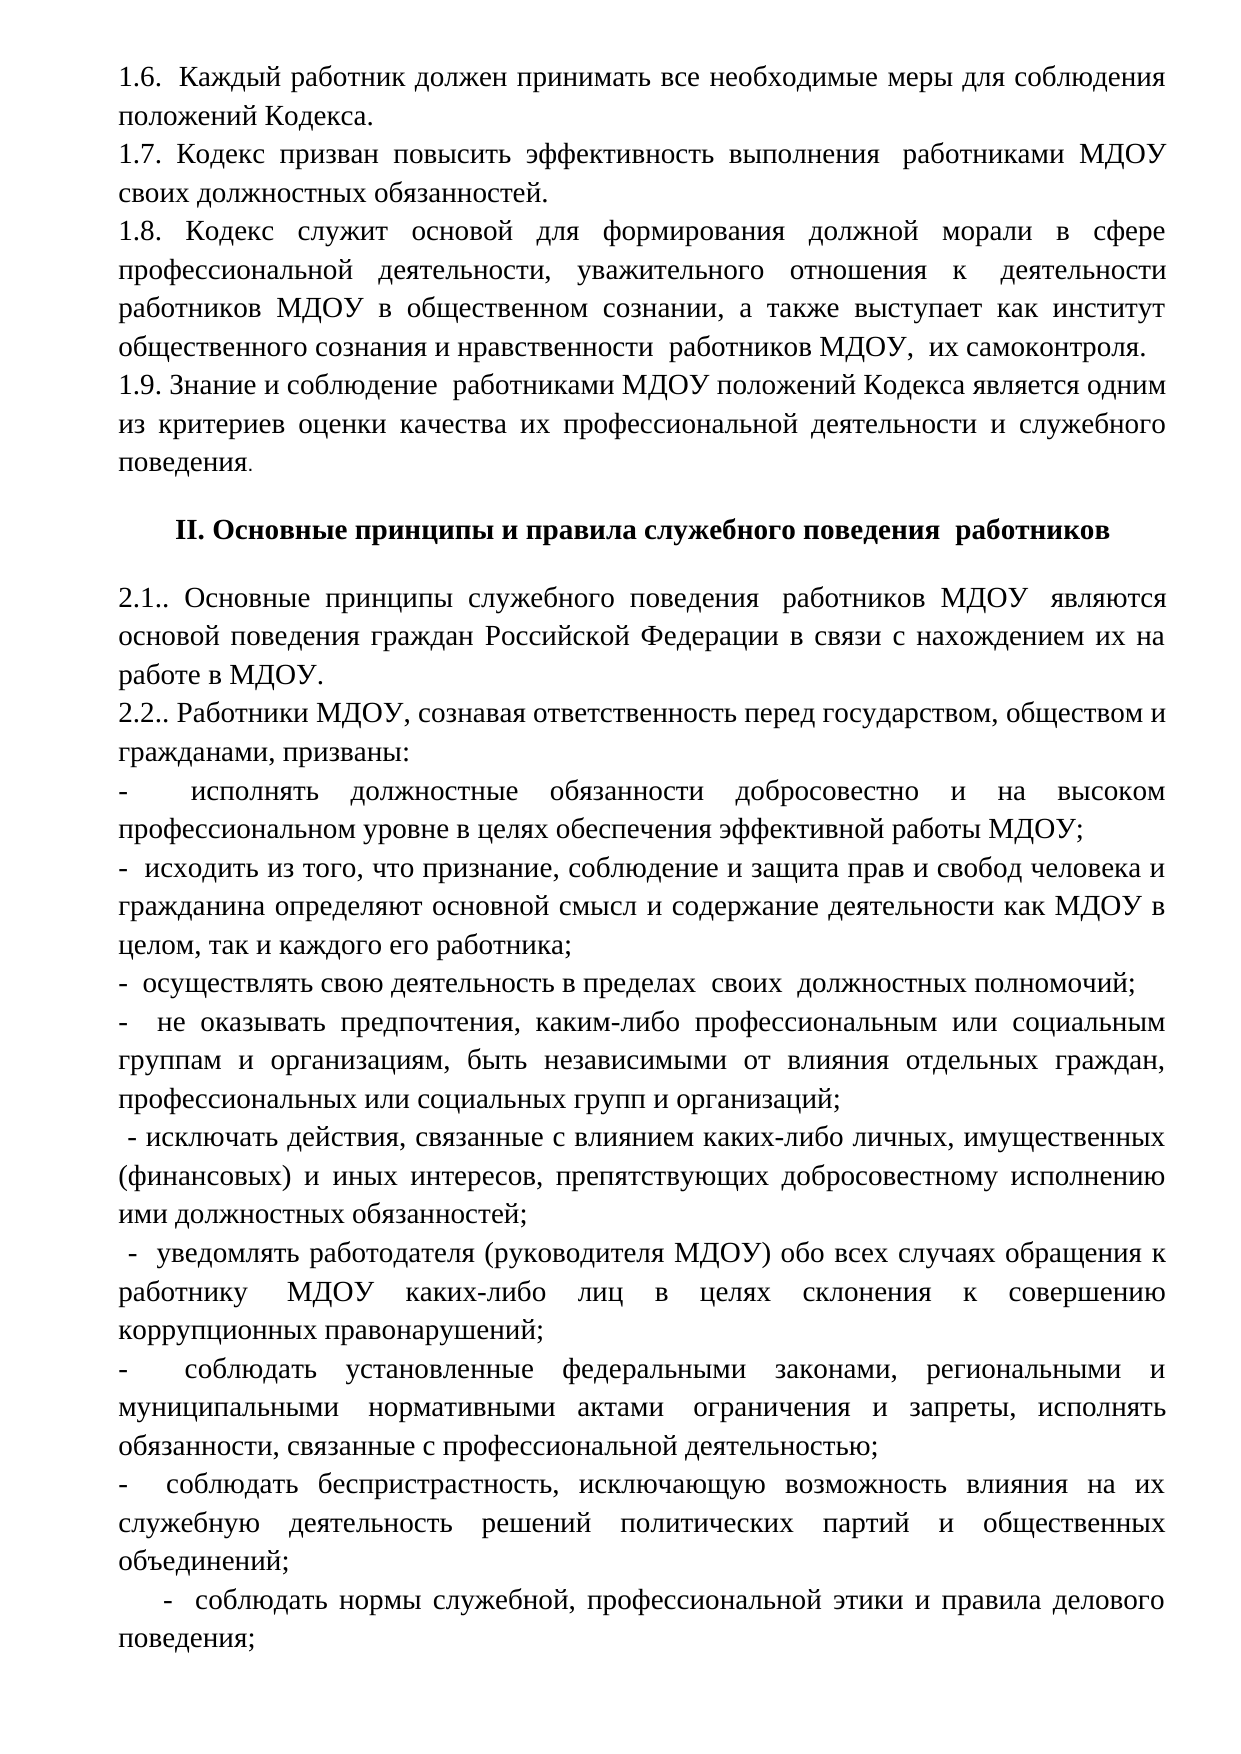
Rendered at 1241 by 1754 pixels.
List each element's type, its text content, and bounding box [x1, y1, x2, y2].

text - исходить из того, что признание, соблюдение и защита прав и свобод человека и гражданина определяют основной смысл и содержание деятельности как МДОУ в целом, так и каждого его работника; [118, 850, 1167, 960]
text 1.8. Кодекс служит основой для формирования должной морали в сфере профессиональной деятельности, уважительного отношения к деятельности работников МДОУ в общественном сознании, а также выступает как институт общественного сознания и нравственности работников МДОУ, их самоконтроля. [118, 213, 1167, 362]
text II. Основные принципы и правила служебного поведения работников [118, 512, 1167, 546]
text - соблюдать установленные федеральными законами, региональными и муниципальными нормативными актами ограничения и запреты, исполнять обязанности, связанные с профессиональной деятельностью; [118, 1351, 1167, 1461]
text - уведомлять работодателя (руководителя МДОУ) обо всех случаях обращения к работнику МДОУ каких-либо лиц в целях склонения к совершению коррупционных правонарушений; [118, 1235, 1167, 1346]
text 1.9. Знание и соблюдение работниками МДОУ положений Кодекса является одним из критериев оценки качества их профессиональной деятельности и служебного поведения. [118, 367, 1167, 478]
text 2.2.. Работники МДОУ, сознавая ответственность перед государством, обществом и гражданами, призваны: [118, 696, 1167, 768]
text 1.7. Кодекс призван повысить эффективность выполнения работниками МДОУ своих должностных обязанностей. [118, 136, 1167, 208]
text - не оказывать предпочтения, каким-либо профессиональным или социальным группам и организациям, быть независимыми от влияния отдельных граждан, профессиональных или социальных групп и организаций; [118, 1004, 1167, 1114]
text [118, 1466, 1167, 1654]
text - исключать действия, связанные с влиянием каких-либо личных, имущественных (финансовых) и иных интересов, препятствующих добросовестному исполнению ими должностных обязанностей; [118, 1119, 1167, 1230]
text 1.6. Каждый работник должен принимать все необходимые меры для соблюдения положений Кодекса. [118, 59, 1167, 131]
text - осуществлять свою деятельность в пределах своих должностных полномочий; [118, 965, 1167, 999]
text - исполнять должностные обязанности добросовестно и на высоком профессиональном уровне в целях обеспечения эффективной работы МДОУ; [118, 773, 1167, 845]
text 2.1.. Основные принципы служебного поведения работников МДОУ являются основой поведения граждан Российской Федерации в связи с нахождением их на работе в МДОУ. [118, 580, 1167, 691]
